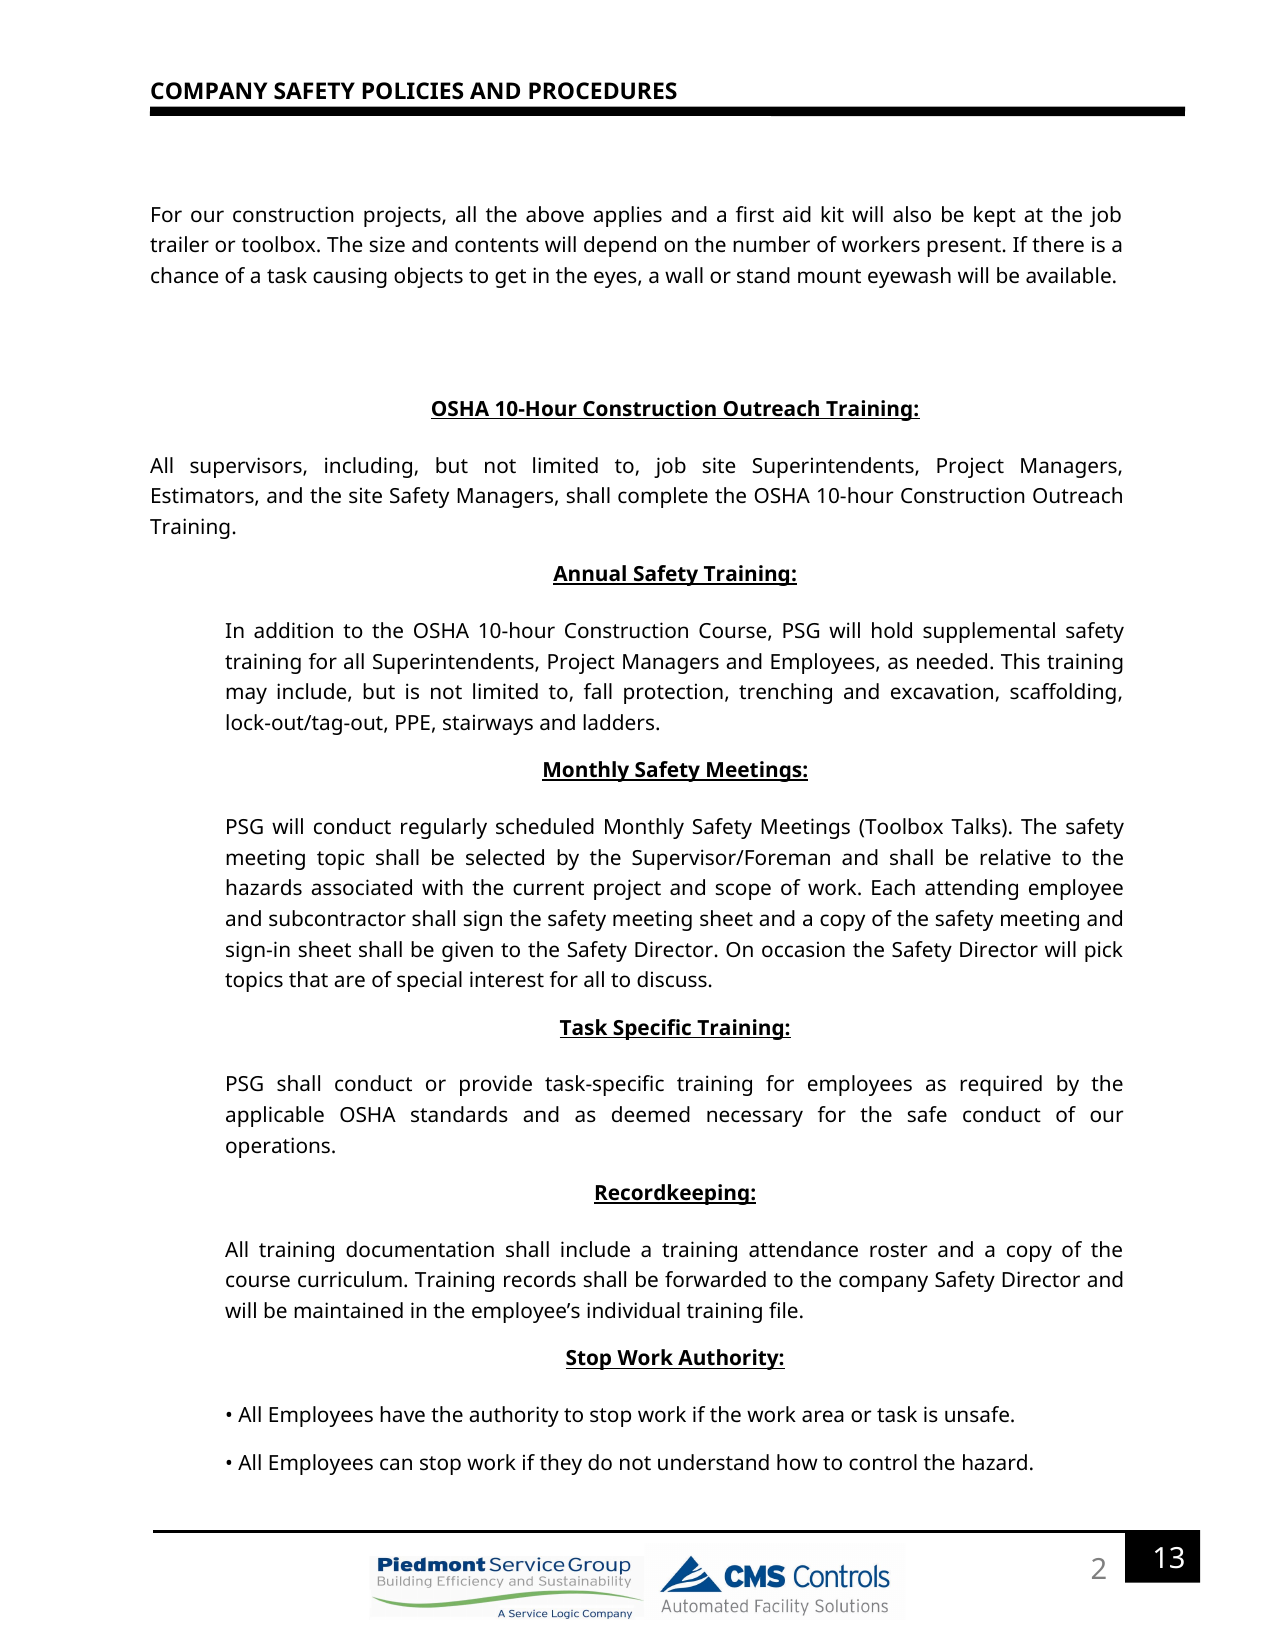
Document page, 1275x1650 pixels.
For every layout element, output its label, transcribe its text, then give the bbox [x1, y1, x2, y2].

text All training documentation shall include a training attendance roster and a copy of the course curriculum. Training records shall be forwarded to the company Safety Director and will be maintained in the employee’s individual training file. [225, 1235, 1125, 1324]
text All supervisors, including, but not limited to, job site Superintendents, Project Managers, Estimators, and the site Safety Managers, shall complete the OSHA 10-hour Construction Outreach Training. [150, 451, 1125, 540]
list Annual Safety Training: [225, 559, 1125, 588]
list Monthly Safety Meetings: [225, 755, 1125, 784]
text • All Employees have the authority to stop work if the work area or task is unsafe. [225, 1400, 1125, 1429]
text PSG will conduct regularly scheduled Monthly Safety Meetings (Toolbox Talks). The safety meeting topic shall be selected by the Supervisor/Foreman and shall be relative to the hazards associated with the current project and scope of work. Each attending employee and subcontractor shall sign the safety meeting sheet and a copy of the safety meeting and sign-in sheet shall be given to the Safety Director. On occasion the Safety Director will pick topics that are of special interest for all to discuss. [225, 812, 1125, 994]
text PSG shall conduct or provide task-specific training for employees as required by the applicable OSHA standards and as deemed necessary for the safe conduct of our operations. [225, 1069, 1125, 1159]
text In addition to the OSHA 10-hour Construction Course, PSG will hold supplemental safety training for all Superintendents, Project Managers and Employees, as needed. This training may include, but is not limited to, fall protection, trenching and excavation, scaffolding, lock-out/tag-out, PPE, stairways and ladders. [225, 616, 1125, 736]
list Recordkeeping: [225, 1178, 1125, 1206]
list Task Specific Training: [225, 1013, 1125, 1041]
text For our construction projects, all the above applies and a first aid kit will also be kept at the job trailer or toolbox. The size and contents will depend on the number of workers present. If there is a chance of a task causing objects to get in the eyes, a wall or stand mount eyewash will be available. [150, 200, 1125, 290]
picture [369, 1543, 906, 1620]
list Stop Work Authority: [225, 1343, 1125, 1372]
text • All Employees can stop work if they do not understand how to control the hazard. [225, 1448, 1125, 1476]
list OSHA 10-Hour Construction Outreach Training: [225, 394, 1125, 422]
